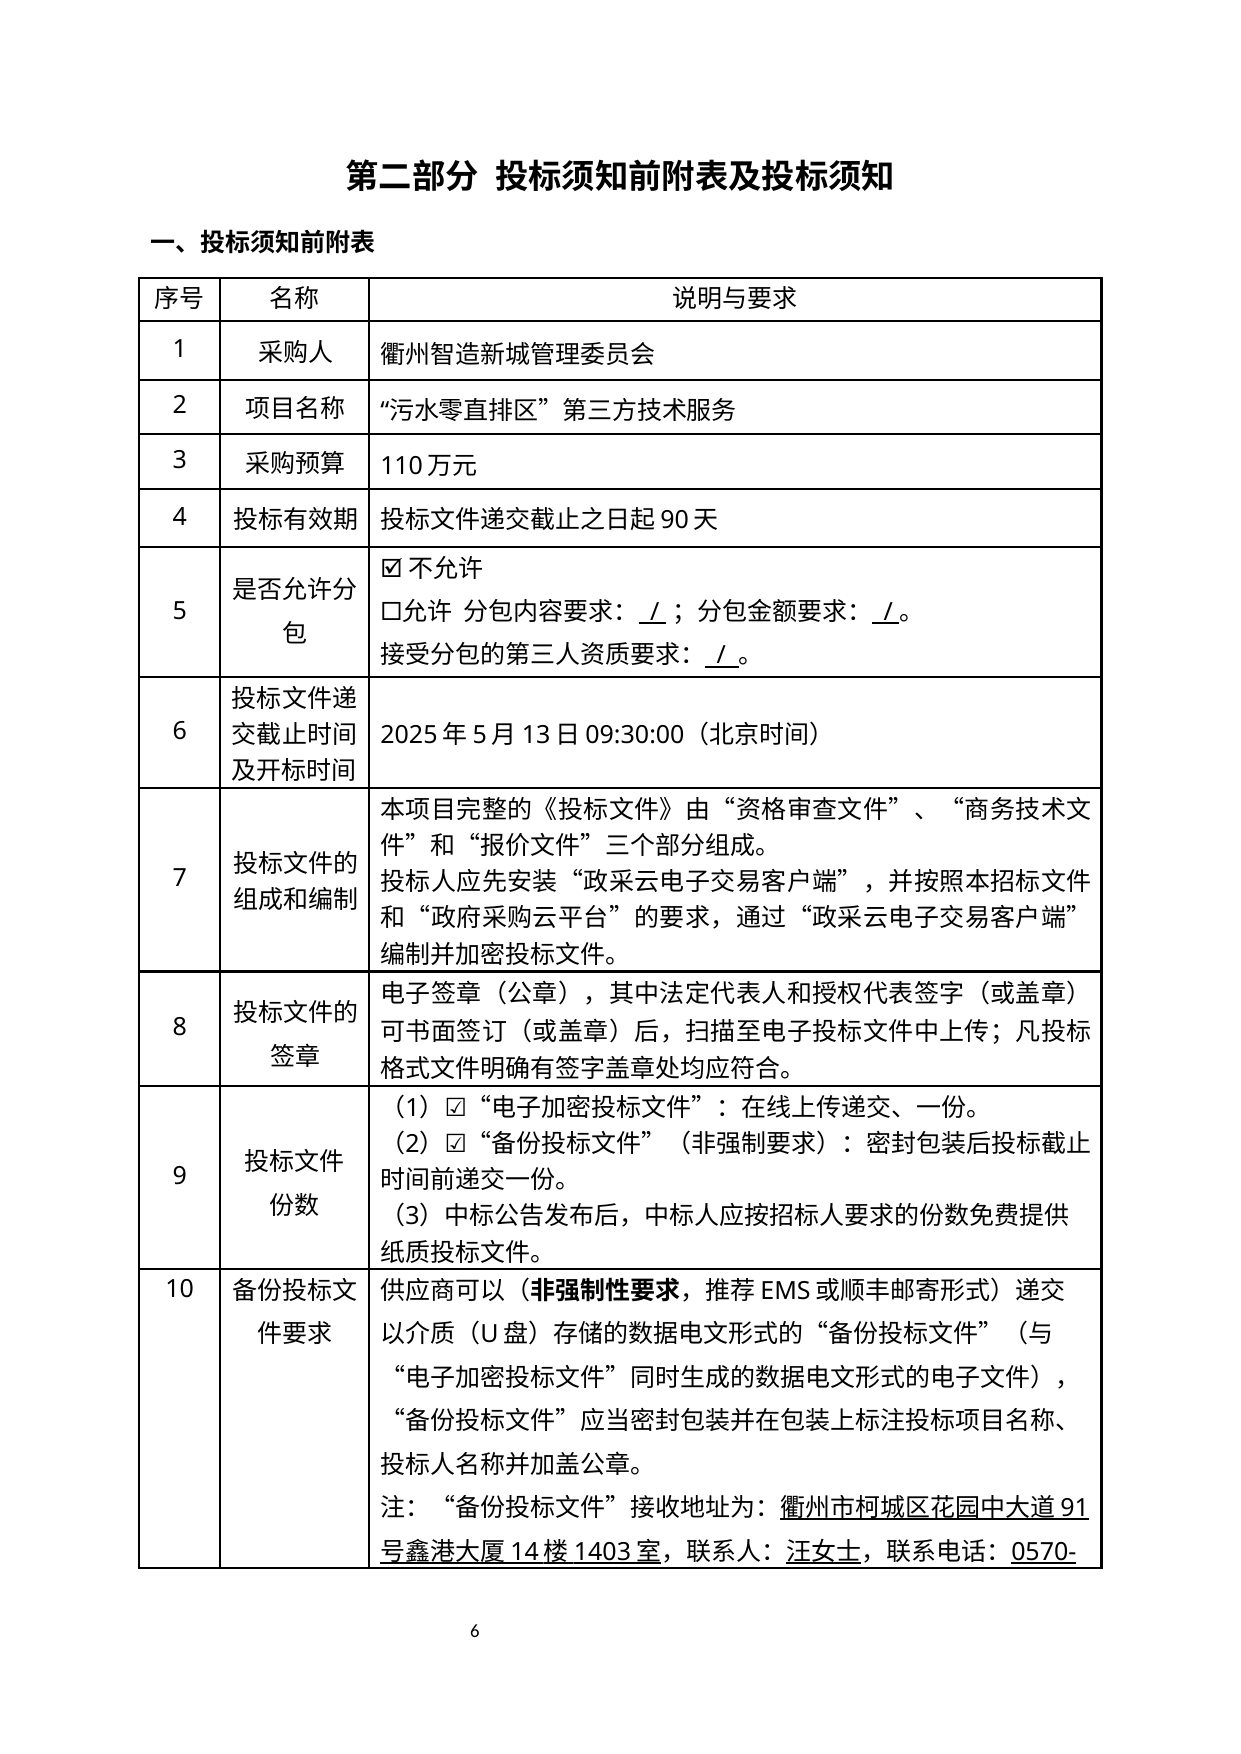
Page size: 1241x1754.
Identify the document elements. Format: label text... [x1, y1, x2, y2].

table_cell 110万元 [370, 435, 1100, 488]
table_cell 采购人 [221, 322, 368, 379]
table_cell 项目名称 [221, 381, 368, 432]
table_cell 是否允许分包 [221, 548, 368, 676]
table_cell 9 [140, 1087, 219, 1268]
table_cell 8 [140, 973, 219, 1085]
table_cell 2025年5月13日09:30:00（北京时间） [370, 678, 1100, 787]
table_cell 本项目完整的《投标文件》由“资格审查文件”、“商务技术文件”和“报价文件”三个部分组成。 投标人应先安装“政采云电子交易客户端”，并按照本招标文件和“政府采购云平台”的要求，通过“政采云电子交易客户端”编制并加密投标文件。 [370, 789, 1100, 970]
table_cell 投标有效期 [221, 490, 368, 546]
table_header 名称 [221, 279, 368, 320]
table_cell 不允许 允许 分包内容要求： / ；分包金额要求： / 。 接受分包的第三人资质要求： / 。 [370, 548, 1100, 676]
table_cell 投标文件递交截止之日起90天 [370, 490, 1100, 546]
table_cell 10 [140, 1270, 219, 1567]
table_cell 投标文件递交截止时间及开标时间 [221, 678, 368, 787]
table_cell 5 [140, 548, 219, 676]
table_cell 投标文件的签章 [221, 973, 368, 1085]
table_cell 2 [140, 381, 219, 432]
table_header 序号 [140, 279, 219, 320]
table_cell 采购预算 [221, 435, 368, 488]
text 一、投标须知前附表 [150, 222, 1090, 259]
table_cell （1）☑“电子加密投标文件”：在线上传递交、一份。 （2）☑“备份投标文件”（非强制要求）：密封包装后投标截止时间前递交一份。 （3）中标公告发布后，中标人应按招标人要求的份数免费提供纸质投标文件。 [370, 1087, 1100, 1268]
table_header 说明与要求 [370, 279, 1100, 320]
table_cell 4 [140, 490, 219, 546]
table_cell 投标文件 份数 [221, 1087, 368, 1268]
table_cell 7 [140, 789, 219, 970]
table_cell 电子签章（公章），其中法定代表人和授权代表签字（或盖章）可书面签订（或盖章）后，扫描至电子投标文件中上传；凡投标格式文件明确有签字盖章处均应符合。 [370, 973, 1100, 1085]
list 投标须知前附表及投标须知 [150, 150, 1090, 198]
table_cell 衢州智造新城管理委员会 [370, 322, 1100, 379]
table_cell 6 [140, 678, 219, 787]
table_cell 投标文件的组成和编制 [221, 789, 368, 970]
table_cell 1 [140, 322, 219, 379]
table_cell 备份投标文件要求 [221, 1270, 368, 1567]
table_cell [370, 1270, 1100, 1567]
table_cell 3 [140, 435, 219, 488]
table_cell “污水零直排区”第三方技术服务 [370, 381, 1100, 432]
